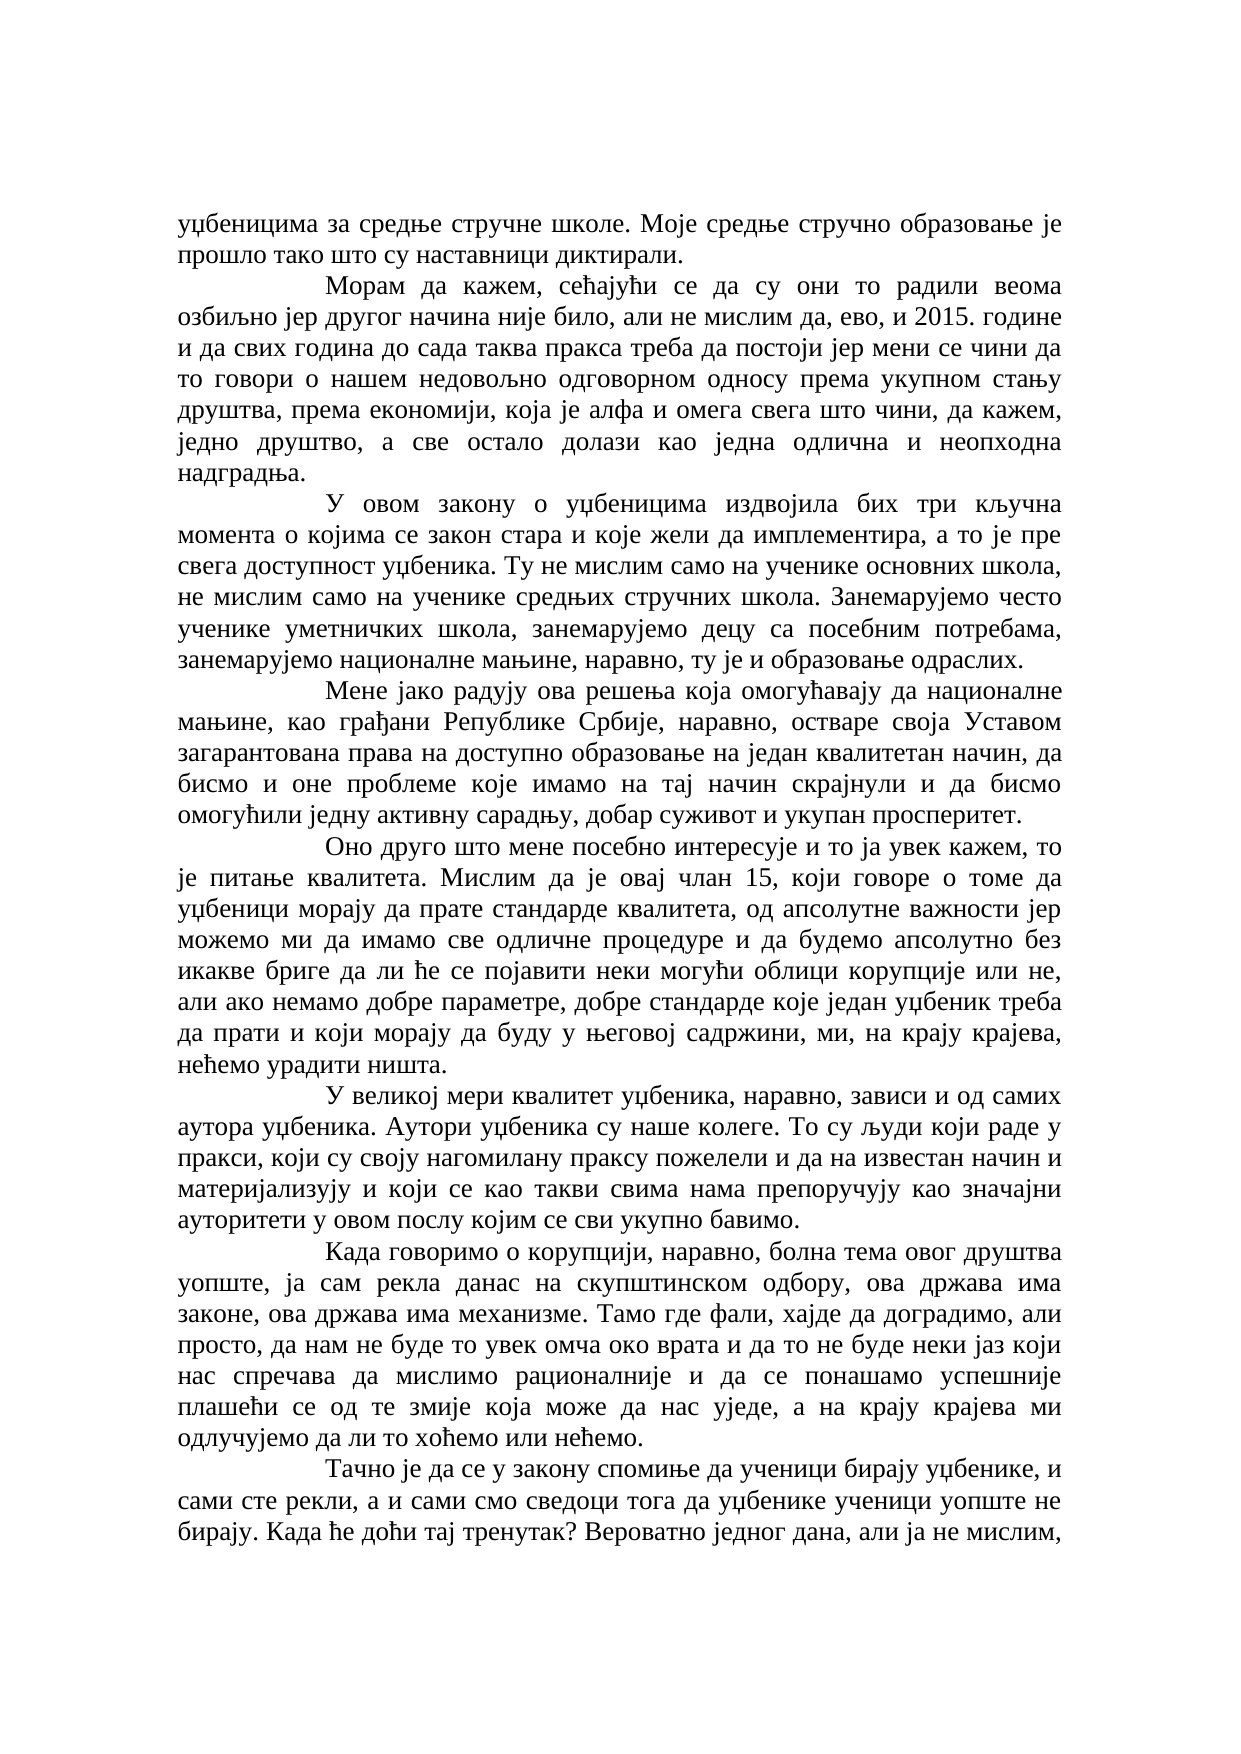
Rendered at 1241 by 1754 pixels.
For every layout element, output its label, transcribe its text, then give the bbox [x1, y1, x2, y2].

text Када говоримо о корупцији, наравно, болна тема овог друштва уопште, ја сам рекла данас на скупштинском одбору, ова држава има законе, ова држава има механизме. Тамо где фали, хајде да доградимо, али просто, да нам не буде то увек омча око врата и да то не буде неки јаз који нас спречава да мислимо рационалније и да се понашамо успешније плашећи се од те змије која може да нас уједе, а на крају крајева ми одлучујемо да ли то хоћемо или нећемо. [177, 1234, 1063, 1453]
text Морам да кажем, сећајући се да су они то радили веома озбиљно јер другог начина није било, али не мислим да, ево, и 2015. године и да свих година до сада таква пракса треба да постоји јер мени се чини да то говори о нашем недовољно одговорном односу према укупном стању друштва, према економији, која је алфа и омега свега што чини, да кажем, једно друштво, а све остало долази као једна одлична и неопходна надградња. [177, 269, 1063, 487]
text У великој мери квалитет уџбеника, наравно, зависи и од самих аутора уџбеника. Аутори уџбеника су наше колеге. То су људи који раде у пракси, који су своју нагомилану праксу пожелели и да на известан начин и материјализују и који се као такви свима нама препоручују као значајни ауторитети у овом послу којим се сви укупно бавимо. [177, 1079, 1063, 1234]
text Оно друго што мене посебно интересује и то ја увек кажем, то је питање квалитета. Мислим да је овај члан 15, који говоре о томе да уџбеници морају да прате стандарде квалитета, од апсолутне важности јер можемо ми да имамо све одличне процедуре и да будемо апсолутно без икакве бриге да ли ће се појавити неки могући облици корупције или не, али ако немамо добре параметре, добре стандарде које један уџбеник треба да прати и који морају да буду у његовој садржини, ми, на крају крајева, нећемо урадити ништа. [177, 830, 1063, 1079]
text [177, 1453, 1063, 1546]
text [177, 207, 1063, 269]
text У овом закону о уџбеницима издвојила бих три кључна момента о којима се закон стара и које жели да имплементира, а то је пре свега доступност уџбеника. Ту не мислим само на ученике основних школа, не мислим само на ученике средњих стручних школа. Занемарујемо често ученике уметничких школа, занемарујемо децу са посебним потребама, занемарујемо националне мањине, наравно, ту је и образовање одраслих. [177, 487, 1063, 674]
text Мене јако радују ова решења која омогућавају да националне мањине, као грађани Републике Србије, наравно, остваре своја Уставом загарантована права на доступно образовање на један квалитетан начин, да бисмо и оне проблеме које имамо на тај начин скрајнули и да бисмо омогућили једну активну сарадњу, добар суживот и укупан просперитет. [177, 674, 1063, 830]
